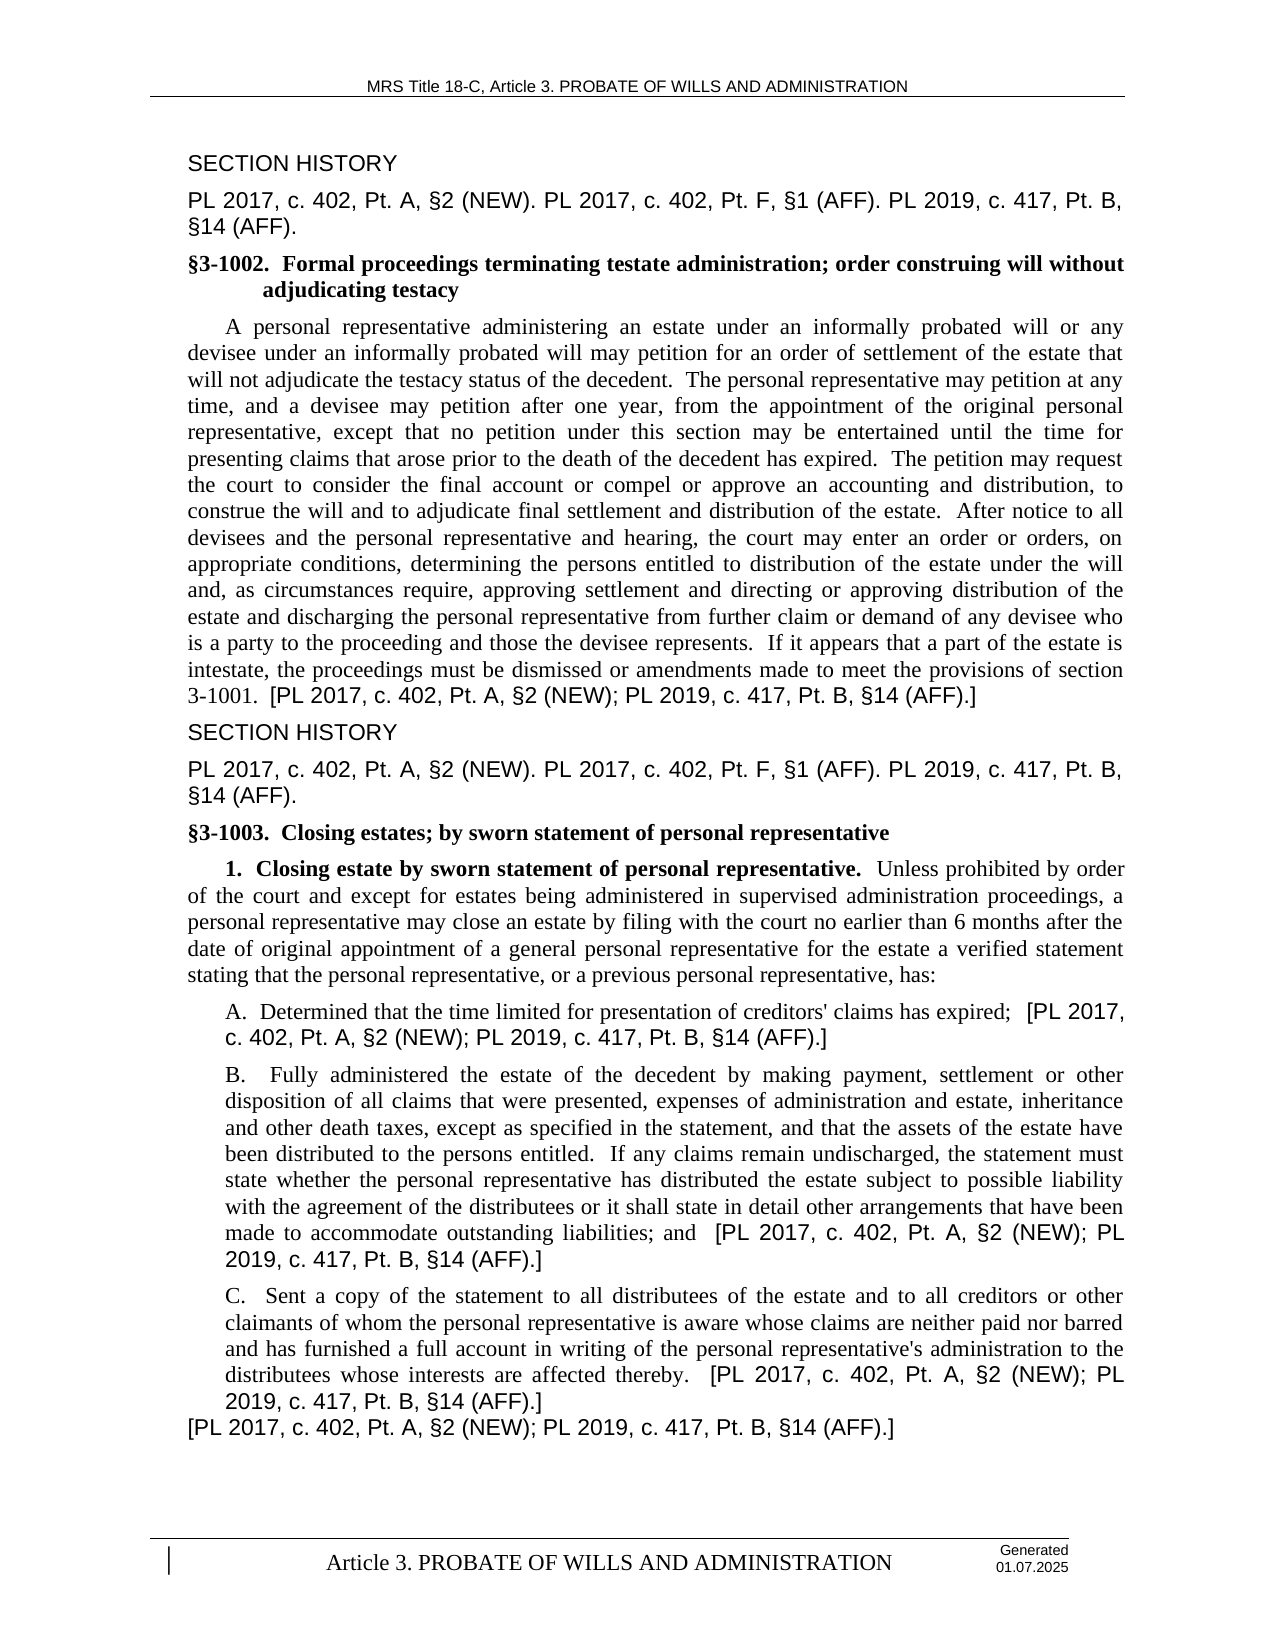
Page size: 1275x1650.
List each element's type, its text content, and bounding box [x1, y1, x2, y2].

text §3-1003. Closing estates; by sworn statement of personal representative [187, 819, 1125, 845]
text SECTION HISTORY [187, 719, 1125, 745]
text §3-1002. Formal proceedings terminating testate administration; order construing will without adjudicating testacy [187, 250, 1125, 303]
text B. Fully administered the estate of the decedent by making payment, settlement or other disposition of all claims that were presented, expenses of administration and estate, inheritance and other death taxes, except as specified in the statement, and that the assets of the estate have been distributed to the persons entitled. If any claims remain undischarged, the statement must state whether the personal representative has distributed the estate subject to possible liability with the agreement of the distributees or it shall state in detail other arrangements that have been made to accommodate outstanding liabilities; and [PL 2017, c. 402, Pt. A, §2 (NEW); PL 2019, c. 417, Pt. B, §14 (AFF).] [225, 1061, 1125, 1272]
text A personal representative administering an estate under an informally probated will or any devisee under an informally probated will may petition for an order of settlement of the estate that will not adjudicate the testacy status of the decedent. The personal representative may petition at any time, and a devisee may petition after one year, from the appointment of the original personal representative, except that no petition under this section may be entertained until the time for presenting claims that arose prior to the death of the decedent has expired. The petition may request the court to consider the final account or compel or approve an accounting and distribution, to construe the will and to adjudicate final settlement and distribution of the estate. After notice to all devisees and the personal representative and hearing, the court may enter an order or orders, on appropriate conditions, determining the persons entitled to distribution of the estate under the will and, as circumstances require, approving settlement and directing or approving distribution of the estate and discharging the personal representative from further claim or demand of any devisee who is a party to the proceeding and those the devisee represents. If it appears that a part of the estate is intestate, the proceedings must be dismissed or amendments made to meet the provisions of section 3‑1001. [PL 2017, c. 402, Pt. A, §2 (NEW); PL 2019, c. 417, Pt. B, §14 (AFF).] [187, 313, 1125, 708]
text PL 2017, c. 402, Pt. A, §2 (NEW). PL 2017, c. 402, Pt. F, §1 (AFF). PL 2019, c. 417, Pt. B, §14 (AFF). [187, 187, 1125, 239]
text [PL 2017, c. 402, Pt. A, §2 (NEW); PL 2019, c. 417, Pt. B, §14 (AFF).] [187, 1414, 1125, 1441]
text C. Sent a copy of the statement to all distributees of the estate and to all creditors or other claimants of whom the personal representative is aware whose claims are neither paid nor barred and has furnished a full account in writing of the personal representative's administration to the distributees whose interests are affected thereby. [PL 2017, c. 402, Pt. A, §2 (NEW); PL 2019, c. 417, Pt. B, §14 (AFF).] [225, 1282, 1125, 1414]
text PL 2017, c. 402, Pt. A, §2 (NEW). PL 2017, c. 402, Pt. F, §1 (AFF). PL 2019, c. 417, Pt. B, §14 (AFF). [187, 756, 1125, 808]
text SECTION HISTORY [187, 150, 1125, 176]
text A. Determined that the time limited for presentation of creditors' claims has expired; [PL 2017, c. 402, Pt. A, §2 (NEW); PL 2019, c. 417, Pt. B, §14 (AFF).] [225, 998, 1125, 1051]
text 1. Closing estate by sworn statement of personal representative. Unless prohibited by order of the court and except for estates being administered in supervised administration proceedings, a personal representative may close an estate by filing with the court no earlier than 6 months after the date of original appointment of a general personal representative for the estate a verified statement stating that the personal representative, or a previous personal representative, has: [187, 856, 1125, 987]
